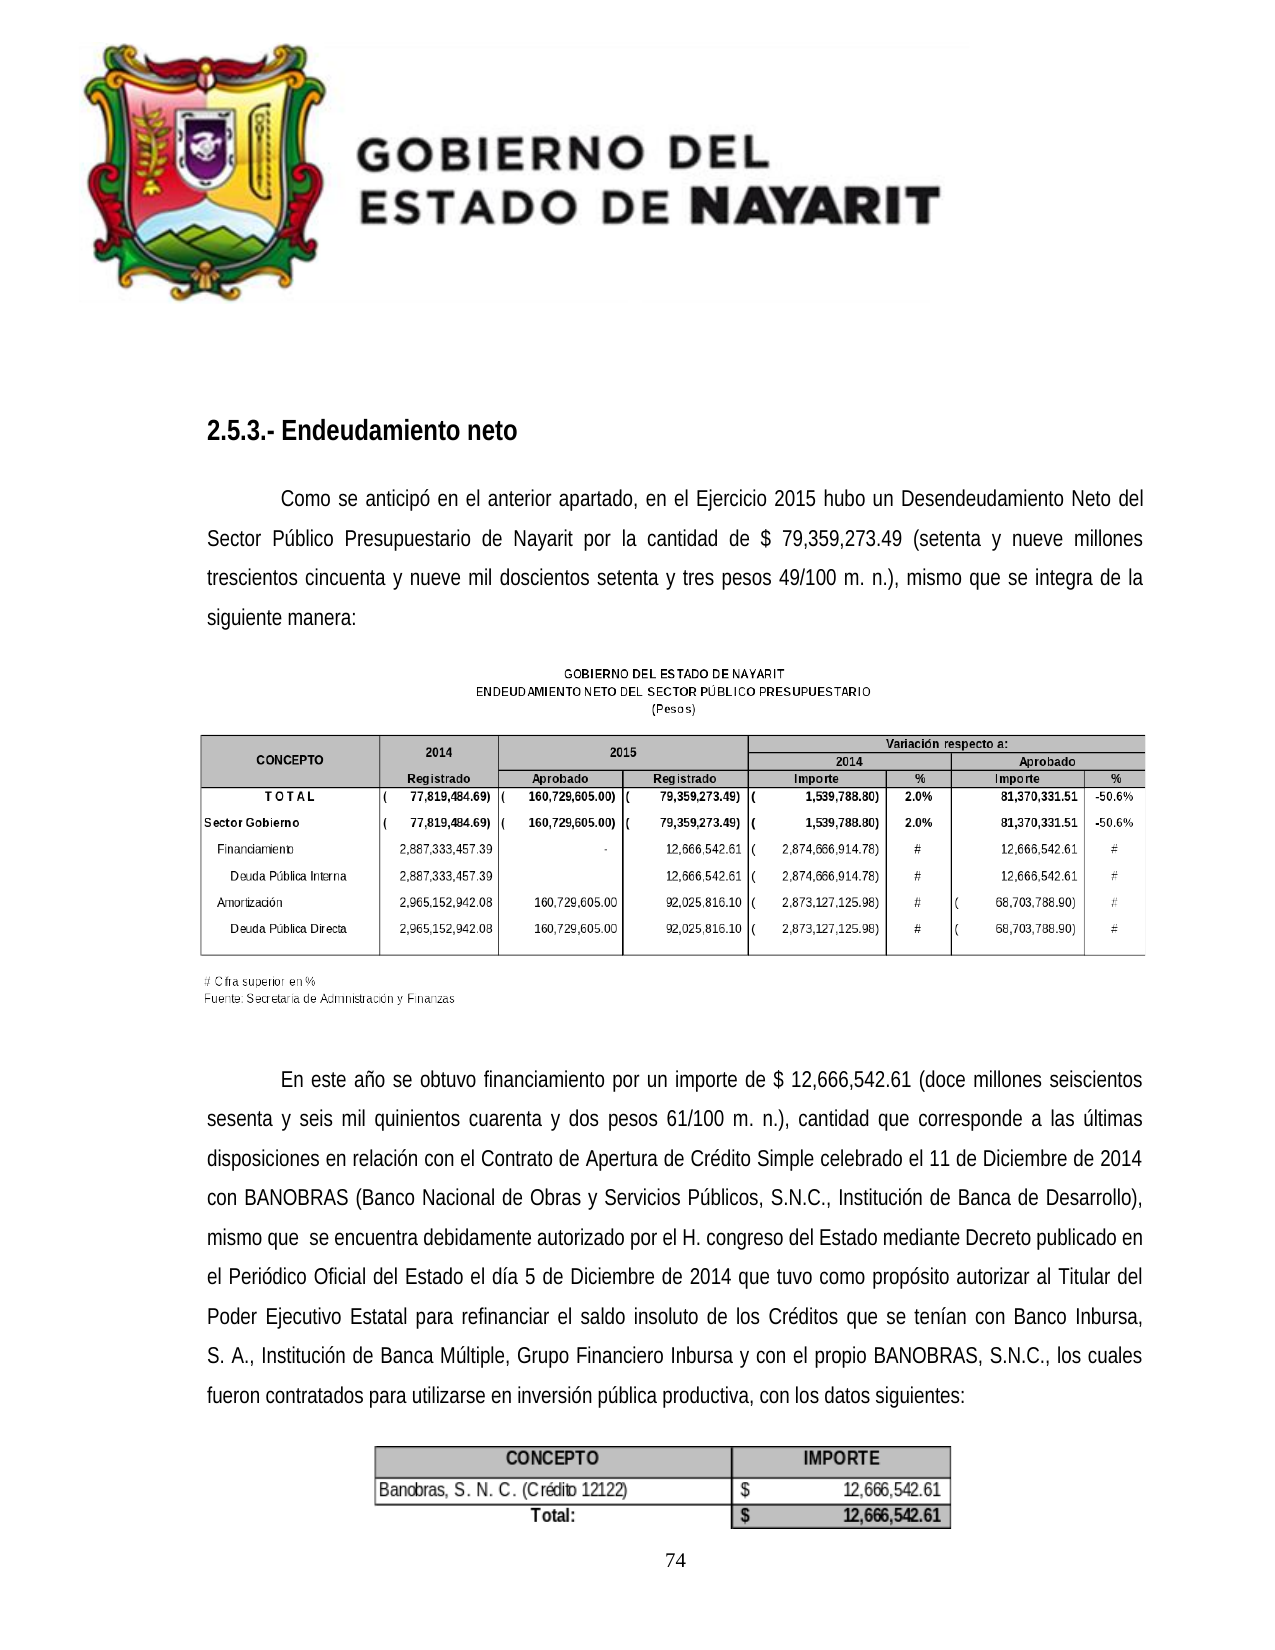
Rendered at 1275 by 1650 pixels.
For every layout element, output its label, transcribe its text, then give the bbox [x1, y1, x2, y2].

picture [78, 42, 970, 304]
text 2.5.3.- Endeudamiento neto [207, 413, 1144, 447]
text En este año se obtuvo financiamiento por un importe de $ 12,666,542.61 (doce millones seiscientos sesenta y seis mil quinientos cuarenta y dos pesos 61/100 m. n.), cantidad que corresponde a las últimas disposiciones en relación con el Contrato de Apertura de Crédito Simple celebrado el 11 de Diciembre de 2014 con BANOBRAS (Banco Nacional de Obras y Servicios Públicos, S.N.C., Institución de Banca de Desarrollo), mismo que se encuentra debidamente autorizado por el H. congreso del Estado mediante Decreto publicado en el Periódico Oficial del Estado el día 5 de Diciembre de 2014 que tuvo como propósito autorizar al Titular del Poder Ejecutivo Estatal para refinanciar el saldo insoluto de los Créditos que se tenían con Banco Inbursa, S. A., Institución de Banca Múltiple, Grupo Financiero Inbursa y con el propio BANOBRAS, S.N.C., los cuales fueron contratados para utilizarse en inversión pública productiva, con los datos siguientes: [207, 1066, 1144, 1408]
text Como se anticipó en el anterior apartado, en el Ejercicio 2015 hubo un Desendeudamiento Neto del Sector Público Presupuestario de Nayarit por la cantidad de $ 79,359,273.49 (setenta y nueve millones trescientos cincuenta y nueve mil doscientos setenta y tres pesos 49/100 m. n.), mismo que se integra de la siguiente manera: [207, 485, 1144, 630]
